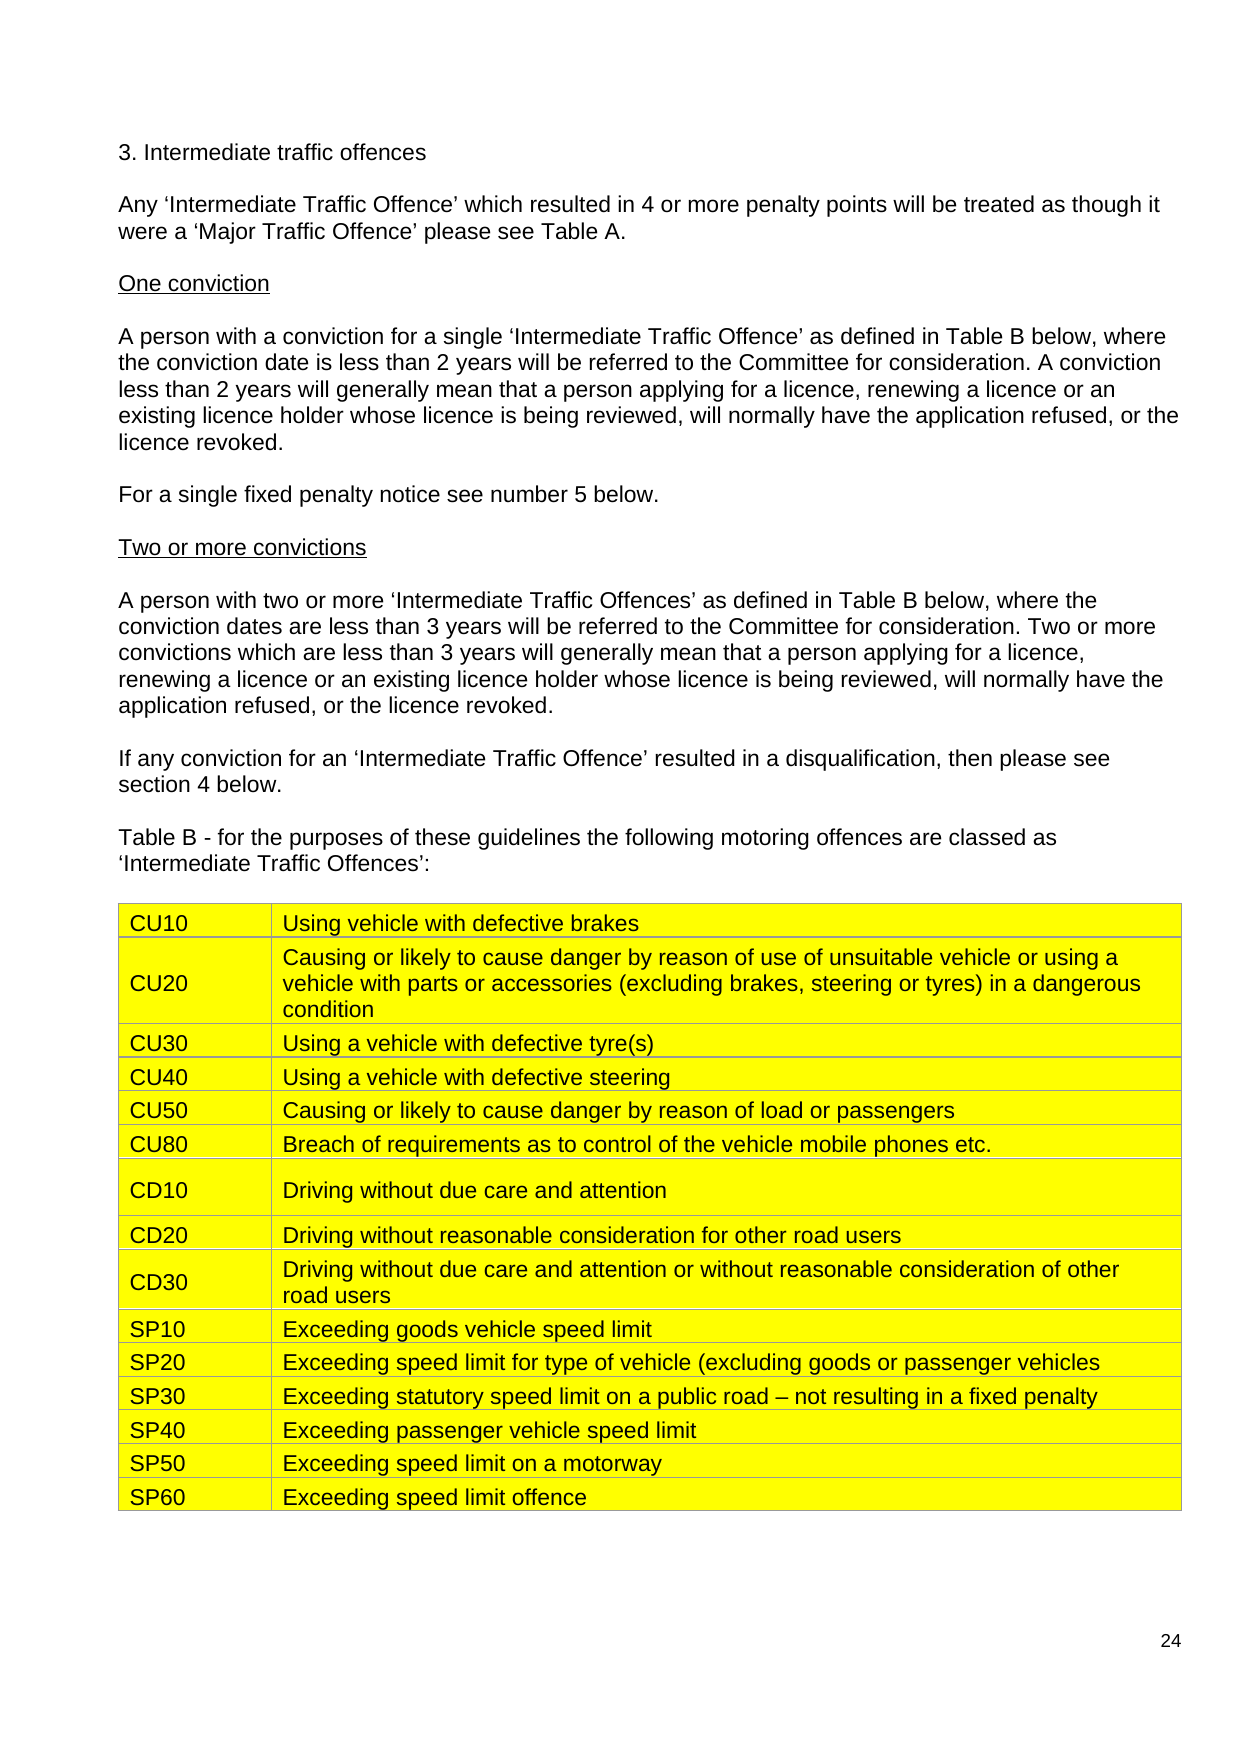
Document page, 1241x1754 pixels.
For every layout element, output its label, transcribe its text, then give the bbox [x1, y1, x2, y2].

text Table B - for the purposes of these guidelines the following motoring offences are classed as ‘Intermediate Traffic Offences’: [118, 824, 1181, 876]
table_cell Using a vehicle with defective steering [272, 1058, 1181, 1090]
text If any conviction for an ‘Intermediate Traffic Offence’ resulted in a disqualification, then please see section 4 below. [118, 745, 1181, 797]
table_cell Causing or likely to cause danger by reason of use of unsuitable vehicle or using a vehicle with parts or accessories (excluding brakes, steering or tyres) in a dangerous condition [272, 938, 1181, 1023]
table_cell CU30 [119, 1024, 271, 1056]
table_cell CD30 [119, 1250, 271, 1308]
table_cell SP40 [119, 1410, 271, 1443]
table_cell CD20 [119, 1216, 271, 1248]
table_cell Driving without reasonable consideration for other road users [272, 1216, 1181, 1248]
table_cell SP50 [119, 1444, 271, 1477]
text A person with two or more ‘Intermediate Traffic Offences’ as defined in Table B below, where the conviction dates are less than 3 years will be referred to the Committee for consideration. Two or more convictions which are less than 3 years will generally mean that a person applying for a licence, renewing a licence or an existing licence holder whose licence is being reviewed, will normally have the application refused, or the licence revoked. [118, 587, 1181, 718]
table_cell Using a vehicle with defective tyre(s) [272, 1024, 1181, 1056]
table_cell Exceeding passenger vehicle speed limit [272, 1410, 1181, 1443]
table_cell Causing or likely to cause danger by reason of load or passengers [272, 1091, 1181, 1124]
table_header Using vehicle with defective brakes [272, 904, 1181, 936]
table_cell Exceeding speed limit offence [272, 1478, 1181, 1510]
table_cell Exceeding statutory speed limit on a public road – not resulting in a fixed penalty [272, 1377, 1181, 1409]
table_cell CU20 [119, 938, 271, 1023]
table_cell Breach of requirements as to control of the vehicle mobile phones etc. [272, 1125, 1181, 1157]
table_cell CD10 [119, 1159, 271, 1215]
table_cell SP10 [119, 1310, 271, 1342]
text One conviction [118, 270, 1181, 297]
text Two or more convictions [118, 534, 1181, 560]
text A person with a conviction for a single ‘Intermediate Traffic Offence’ as defined in Table B below, where the conviction date is less than 2 years will be referred to the Committee for consideration. A conviction less than 2 years will generally mean that a person applying for a licence, renewing a licence or an existing licence holder whose licence is being reviewed, will normally have the application refused, or the licence revoked. [118, 323, 1181, 455]
table_cell SP60 [119, 1478, 271, 1510]
table_cell SP30 [119, 1377, 271, 1409]
table_cell SP20 [119, 1343, 271, 1376]
table_cell Exceeding goods vehicle speed limit [272, 1310, 1181, 1342]
text Any ‘Intermediate Traffic Offence’ which resulted in 4 or more penalty points will be treated as though it were a ‘Major Traffic Offence’ please see Table A. [118, 191, 1181, 244]
table_cell CU50 [119, 1091, 271, 1124]
text 3. Intermediate traffic offences [118, 138, 1181, 165]
table_header CU10 [119, 904, 271, 936]
table_cell Exceeding speed limit on a motorway [272, 1444, 1181, 1477]
table_cell CU80 [119, 1125, 271, 1157]
table_cell Driving without due care and attention or without reasonable consideration of other road users [272, 1250, 1181, 1308]
text For a single fixed penalty notice see number 5 below. [118, 481, 1181, 507]
table_cell Driving without due care and attention [272, 1159, 1181, 1215]
table_cell CU40 [119, 1058, 271, 1090]
table_cell Exceeding speed limit for type of vehicle (excluding goods or passenger vehicles [272, 1343, 1181, 1376]
